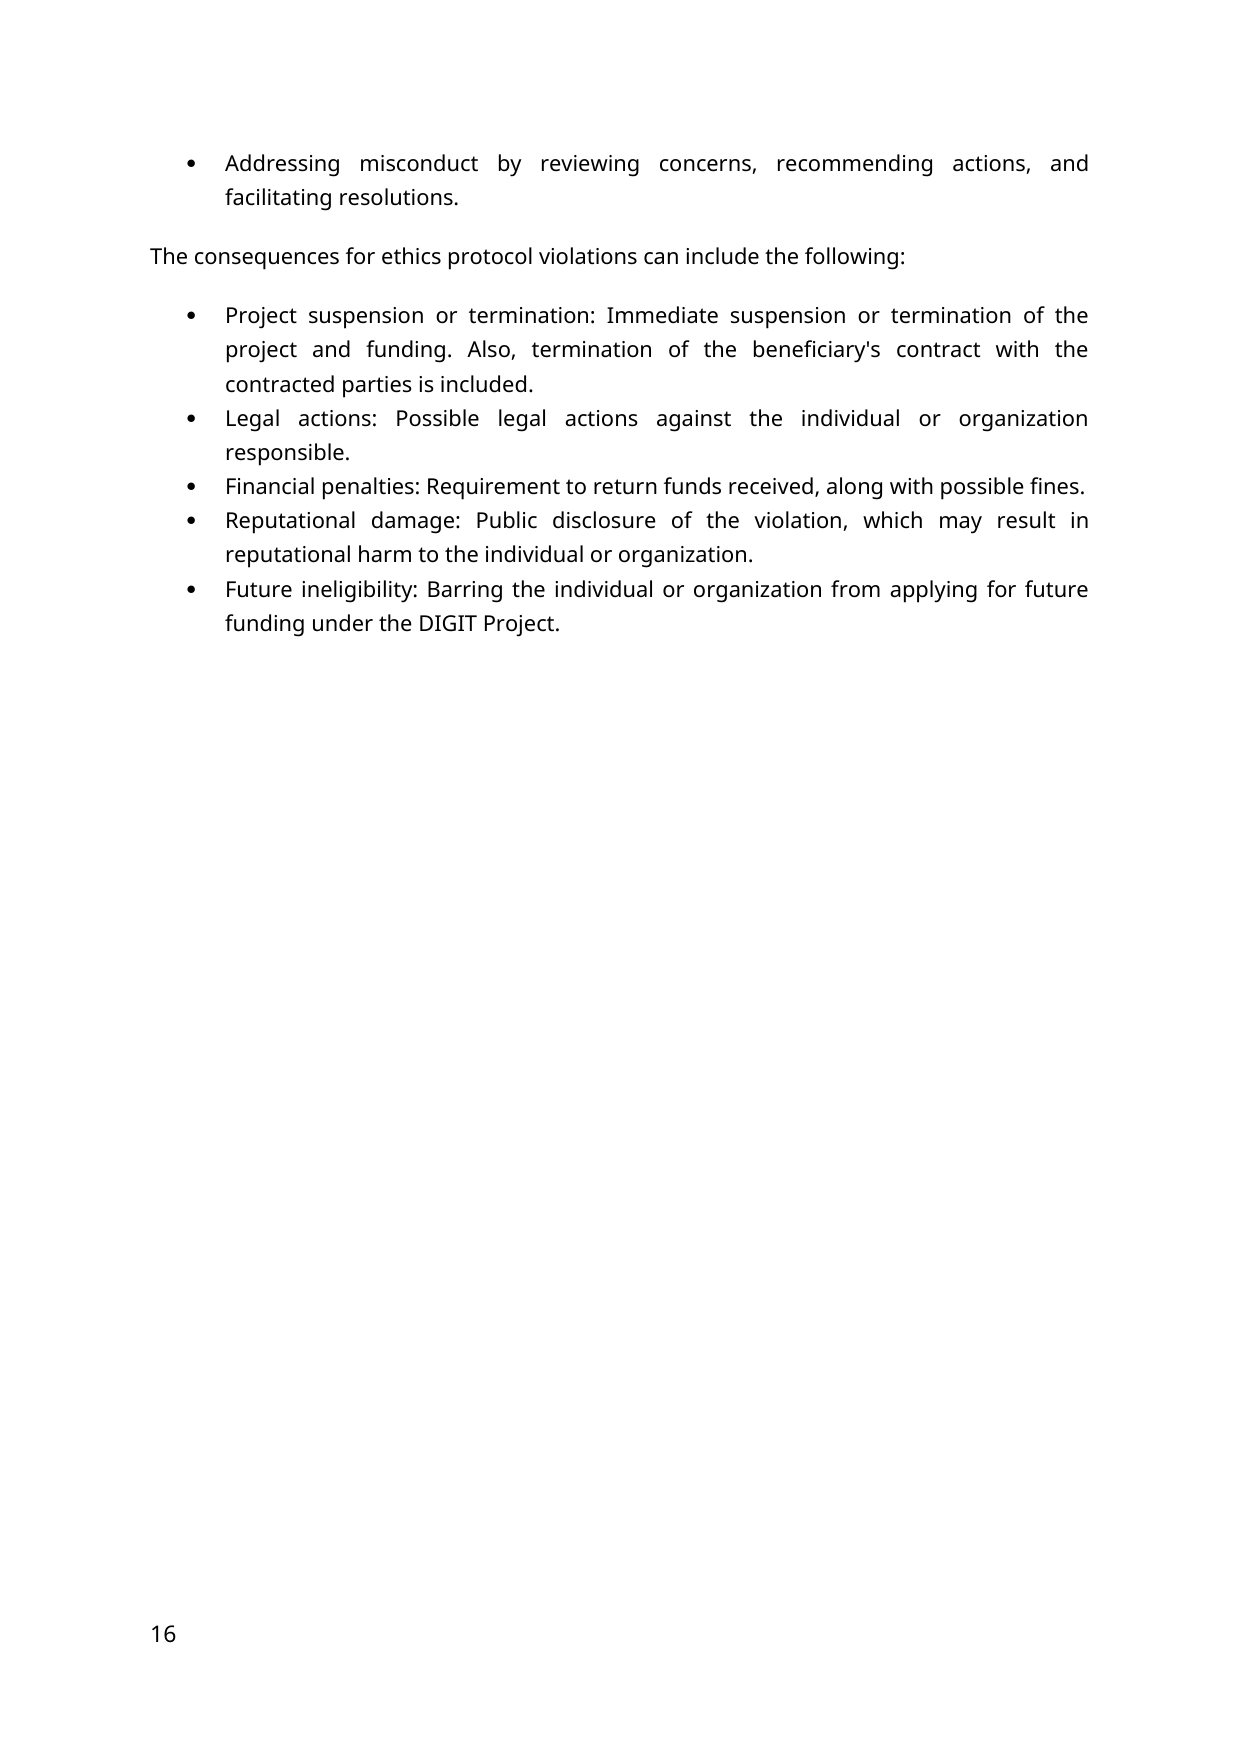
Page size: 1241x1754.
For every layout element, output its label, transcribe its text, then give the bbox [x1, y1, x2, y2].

text The consequences for ethics protocol violations can include the following: [150, 241, 1090, 271]
list Legal actions: Possible legal actions against the individual or organization responsible. [187, 403, 1090, 467]
list Reputational damage: Public disclosure of the violation, which may result in reputational harm to the individual or organization. [187, 505, 1090, 569]
list Addressing misconduct by reviewing concerns, recommending actions, and facilitating resolutions. [187, 148, 1090, 212]
list Financial penalties: Requirement to return funds received, along with possible fines. [187, 471, 1090, 501]
list Future ineligibility: Barring the individual or organization from applying for future funding under the DIGIT Project. [187, 573, 1090, 637]
list Project suspension or termination: Immediate suspension or termination of the project and funding. Also, termination of the beneficiary's contract with the contracted parties is included. [187, 300, 1090, 398]
